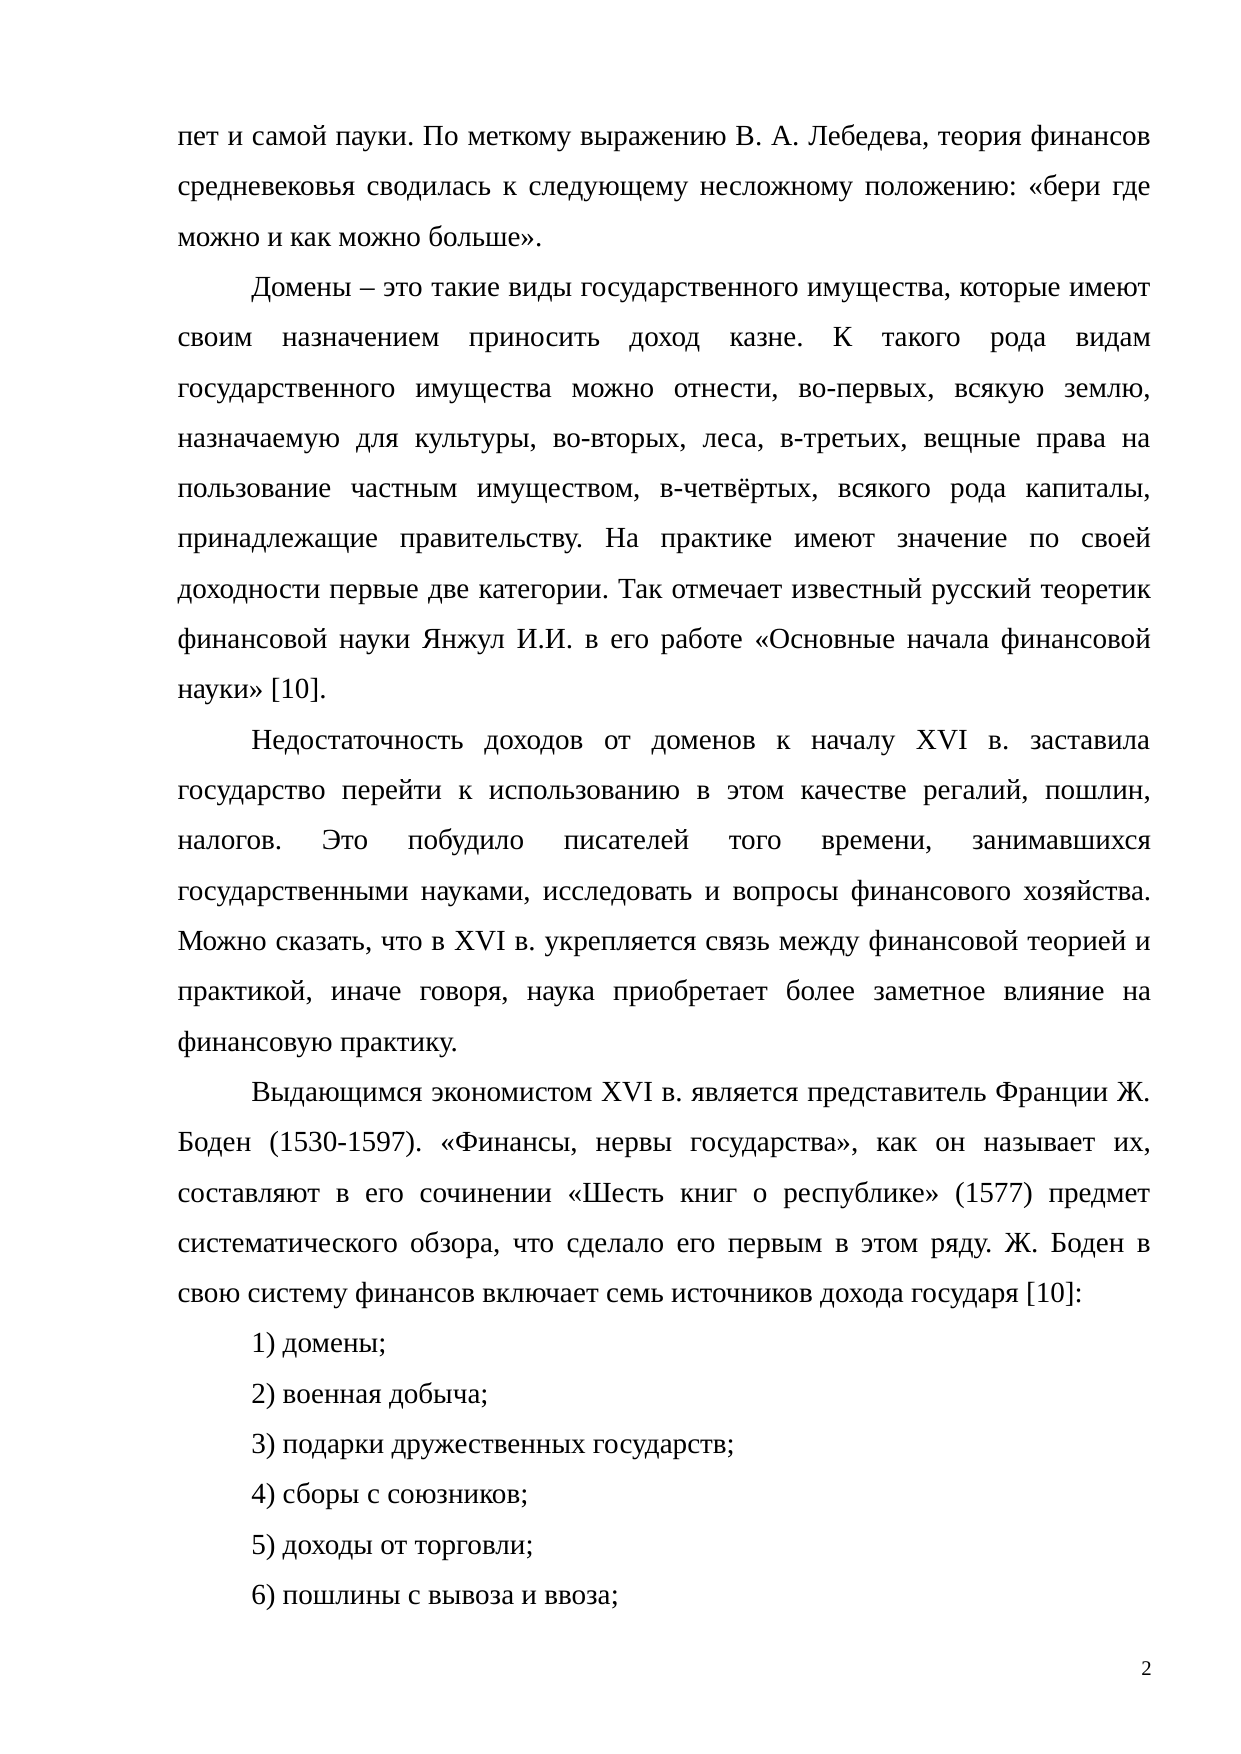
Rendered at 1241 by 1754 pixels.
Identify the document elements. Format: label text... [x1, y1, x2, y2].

text Недостаточность доходов от доменов к началу XVI в. заставила государство перейти к использованию в этом качестве регалий, пошлин, налогов. Это побудило писателей того времени, занимавшихся государственными науками, исследовать и вопросы финансового хозяйства. Можно сказать, что в XVI в. укрепляется связь между финансовой теорией и практикой, иначе говоря, наука приобретает более заметное влияние на финансовую практику. [177, 722, 1152, 1057]
text Выдающимся экономистом XVI в. является представитель Франции Ж. Боден (1530-1597). «Финансы, нервы государства», как он называет их, составляют в его сочинении «Шесть книг о республике» (1577) предмет систематического обзора, что сделало его первым в этом ряду. Ж. Боден в свою систему финансов включает семь источников дохода государя [10]: [177, 1074, 1152, 1309]
text 2) военная добыча; [177, 1376, 1152, 1409]
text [177, 118, 1152, 252]
text 5) доходы от торговли; [177, 1527, 1152, 1560]
text 3) подарки дружественных государств; [177, 1426, 1152, 1460]
text 6) пошлины с вывоза и ввоза; [177, 1577, 1152, 1611]
text 4) сборы с союзников; [177, 1477, 1152, 1510]
text Домены – это такие виды государственного имущества, которые имеют своим назначением приносить доход казне. К такого рода видам государственного имущества можно отнести, во-первых, всякую землю, назначаемую для культуры, во-вторых, леса, в-третьих, вещные права на пользование частным имуществом, в-четвёртых, всякого рода капиталы, принадлежащие правительству. На практике имеют значение по своей доходности первые две категории. Так отмечает известный русский теоретик финансовой науки Янжул И.И. в его работе «Основные начала финансовой науки» [10]. [177, 269, 1152, 705]
text 1) домены; [177, 1326, 1152, 1359]
